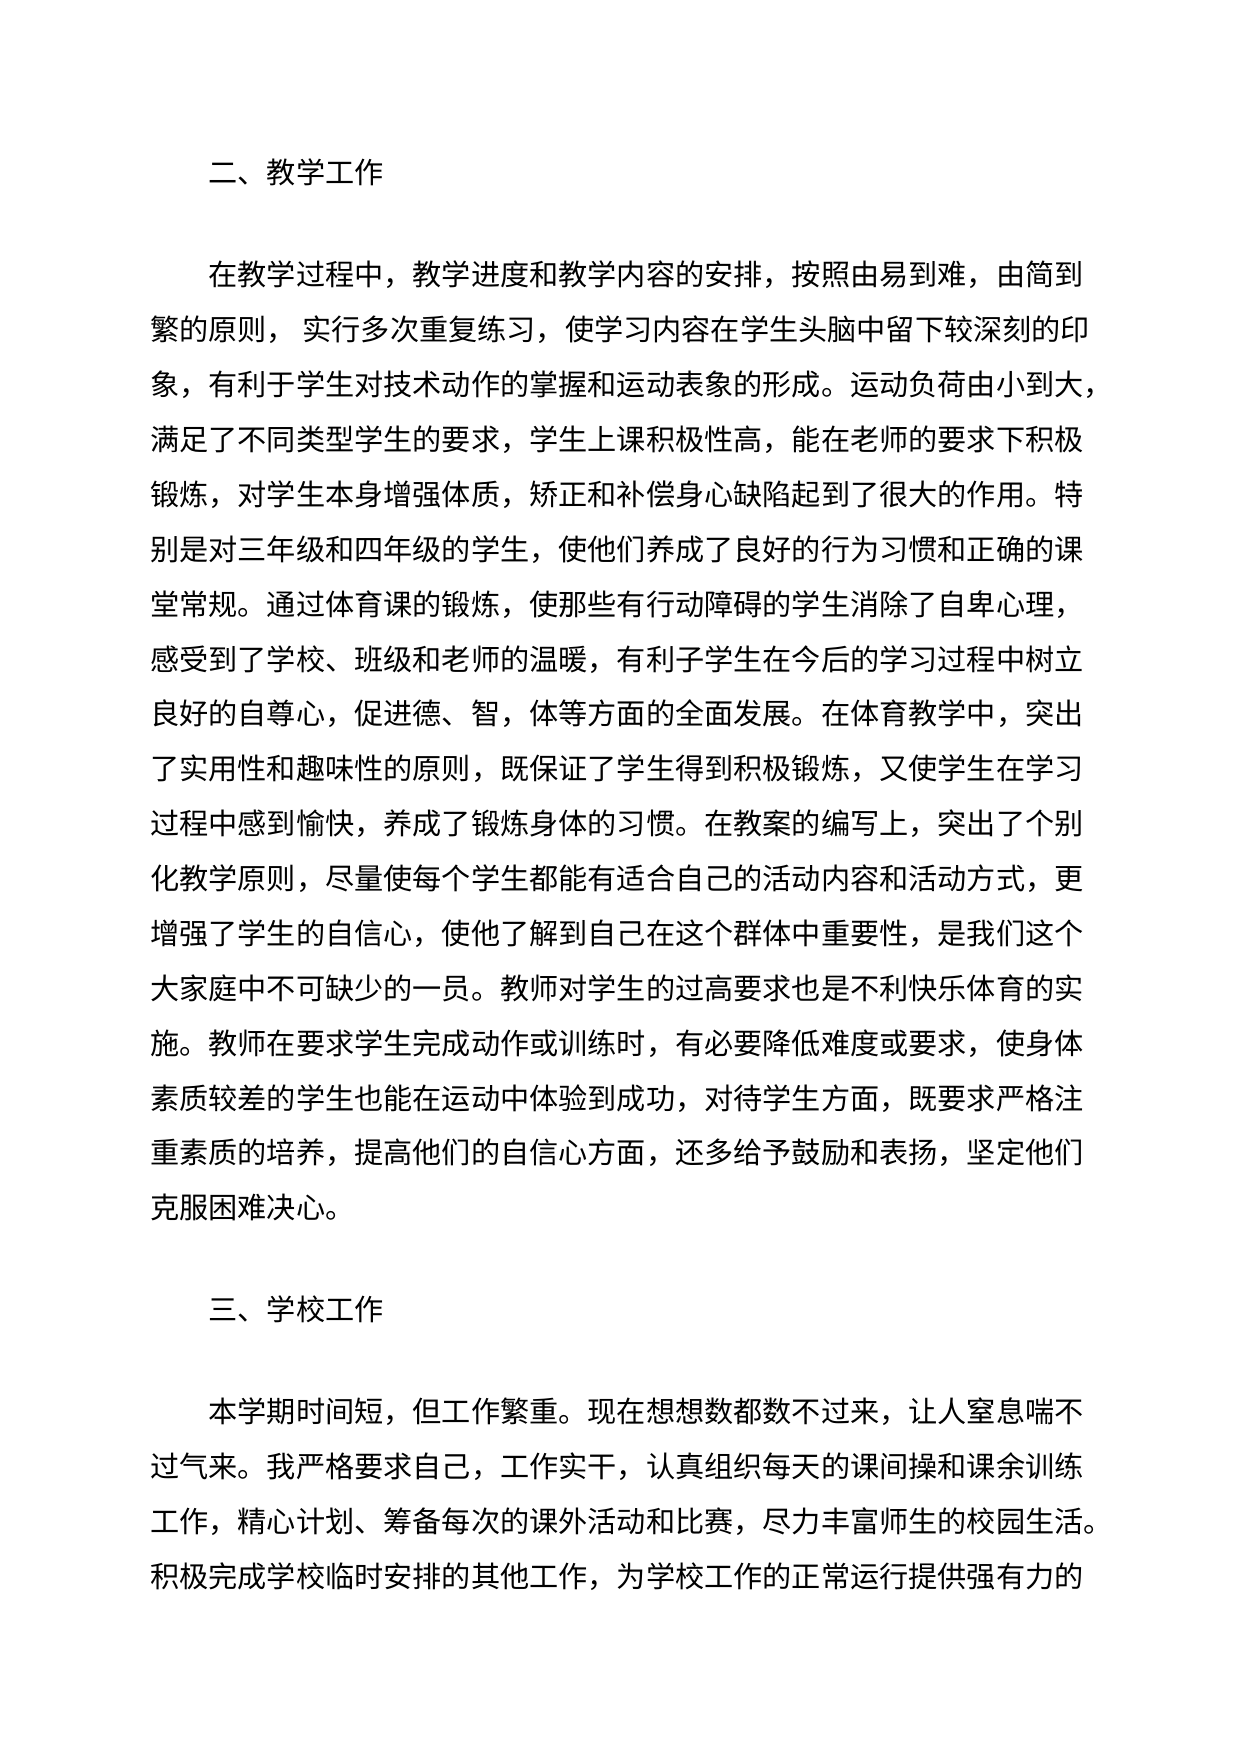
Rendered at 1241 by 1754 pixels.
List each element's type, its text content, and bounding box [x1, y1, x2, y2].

text 在教学过程中，教学进度和教学内容的安排，按照由易到难，由简到繁的原则， 实行多次重复练习，使学习内容在学生头脑中留下较深刻的印象，有利于学生对技术动作的掌握和运动表象的形成。运动负荷由小到大，满足了不同类型学生的要求，学生上课积极性高，能在老师的要求下积极锻炼，对学生本身增强体质，矫正和补偿身心缺陷起到了很大的作用。特别是对三年级和四年级的学生，使他们养成了良好的行为习惯和正确的课堂常规。通过体育课的锻炼，使那些有行动障碍的学生消除了自卑心理，感受到了学校、班级和老师的温暖，有利子学生在今后的学习过程中树立良好的自尊心，促进德、智，体等方面的全面发展。在体育教学中，突出了实用性和趣味性的原则，既保证了学生得到积极锻炼，又使学生在学习过程中感到愉快，养成了锻炼身体的习惯。在教案的编写上，突出了个别化教学原则，尽量使每个学生都能有适合自己的活动内容和活动方式，更增强了学生的自信心，使他了解到自己在这个群体中重要性，是我们这个大家庭中不可缺少的一员。教师对学生的过高要求也是不利快乐体育的实施。教师在要求学生完成动作或训练时，有必要降低难度或要求，使身体素质较差的学生也能在运动中体验到成功，对待学生方面，既要求严格注重素质的培养，提高他们的自信心方面，还多给予鼓励和表扬，坚定他们克服困难决心。 [150, 252, 1090, 1227]
text 二、教学工作 [150, 150, 1090, 192]
text 三、学校工作 [150, 1287, 1090, 1329]
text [150, 1388, 1090, 1596]
